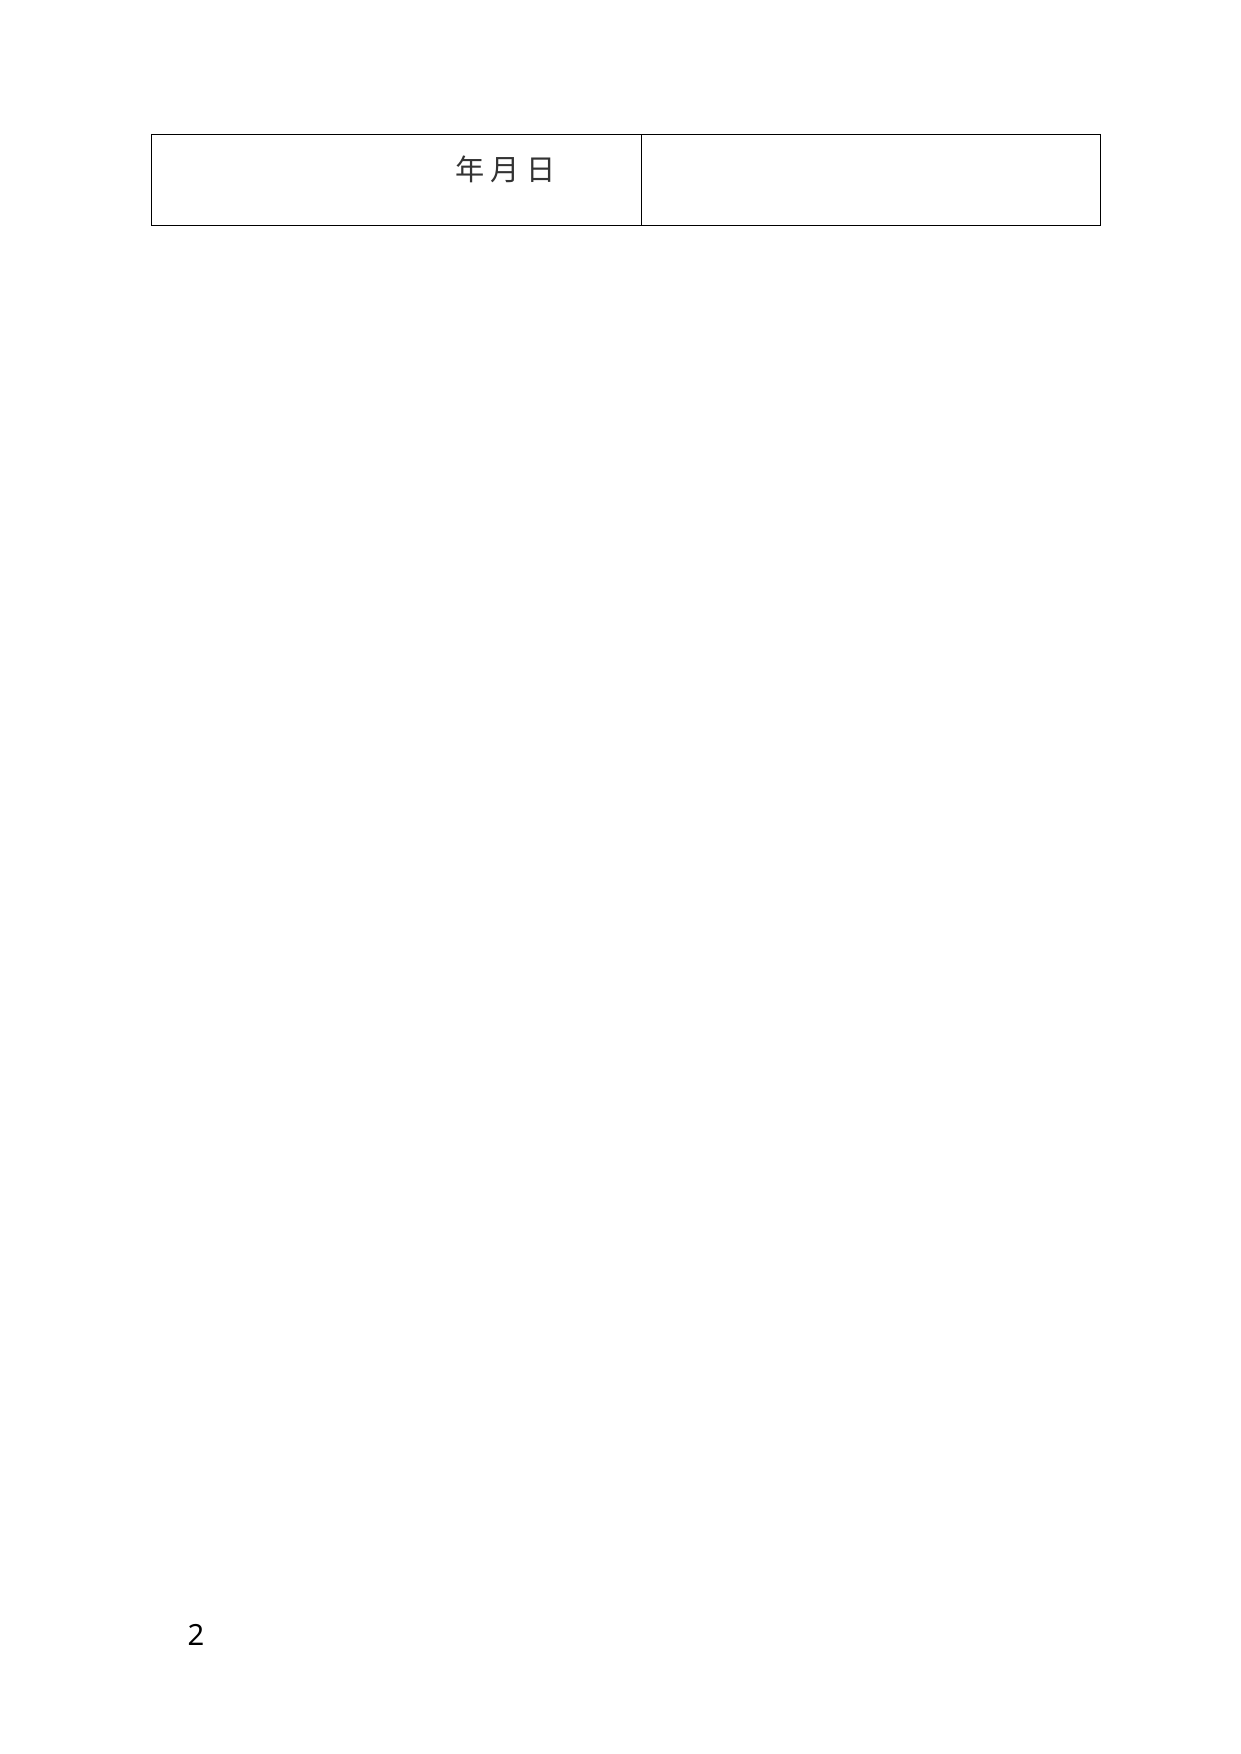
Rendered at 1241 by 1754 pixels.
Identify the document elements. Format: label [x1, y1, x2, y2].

table_cell [152, 135, 641, 225]
table_cell [642, 135, 1100, 225]
